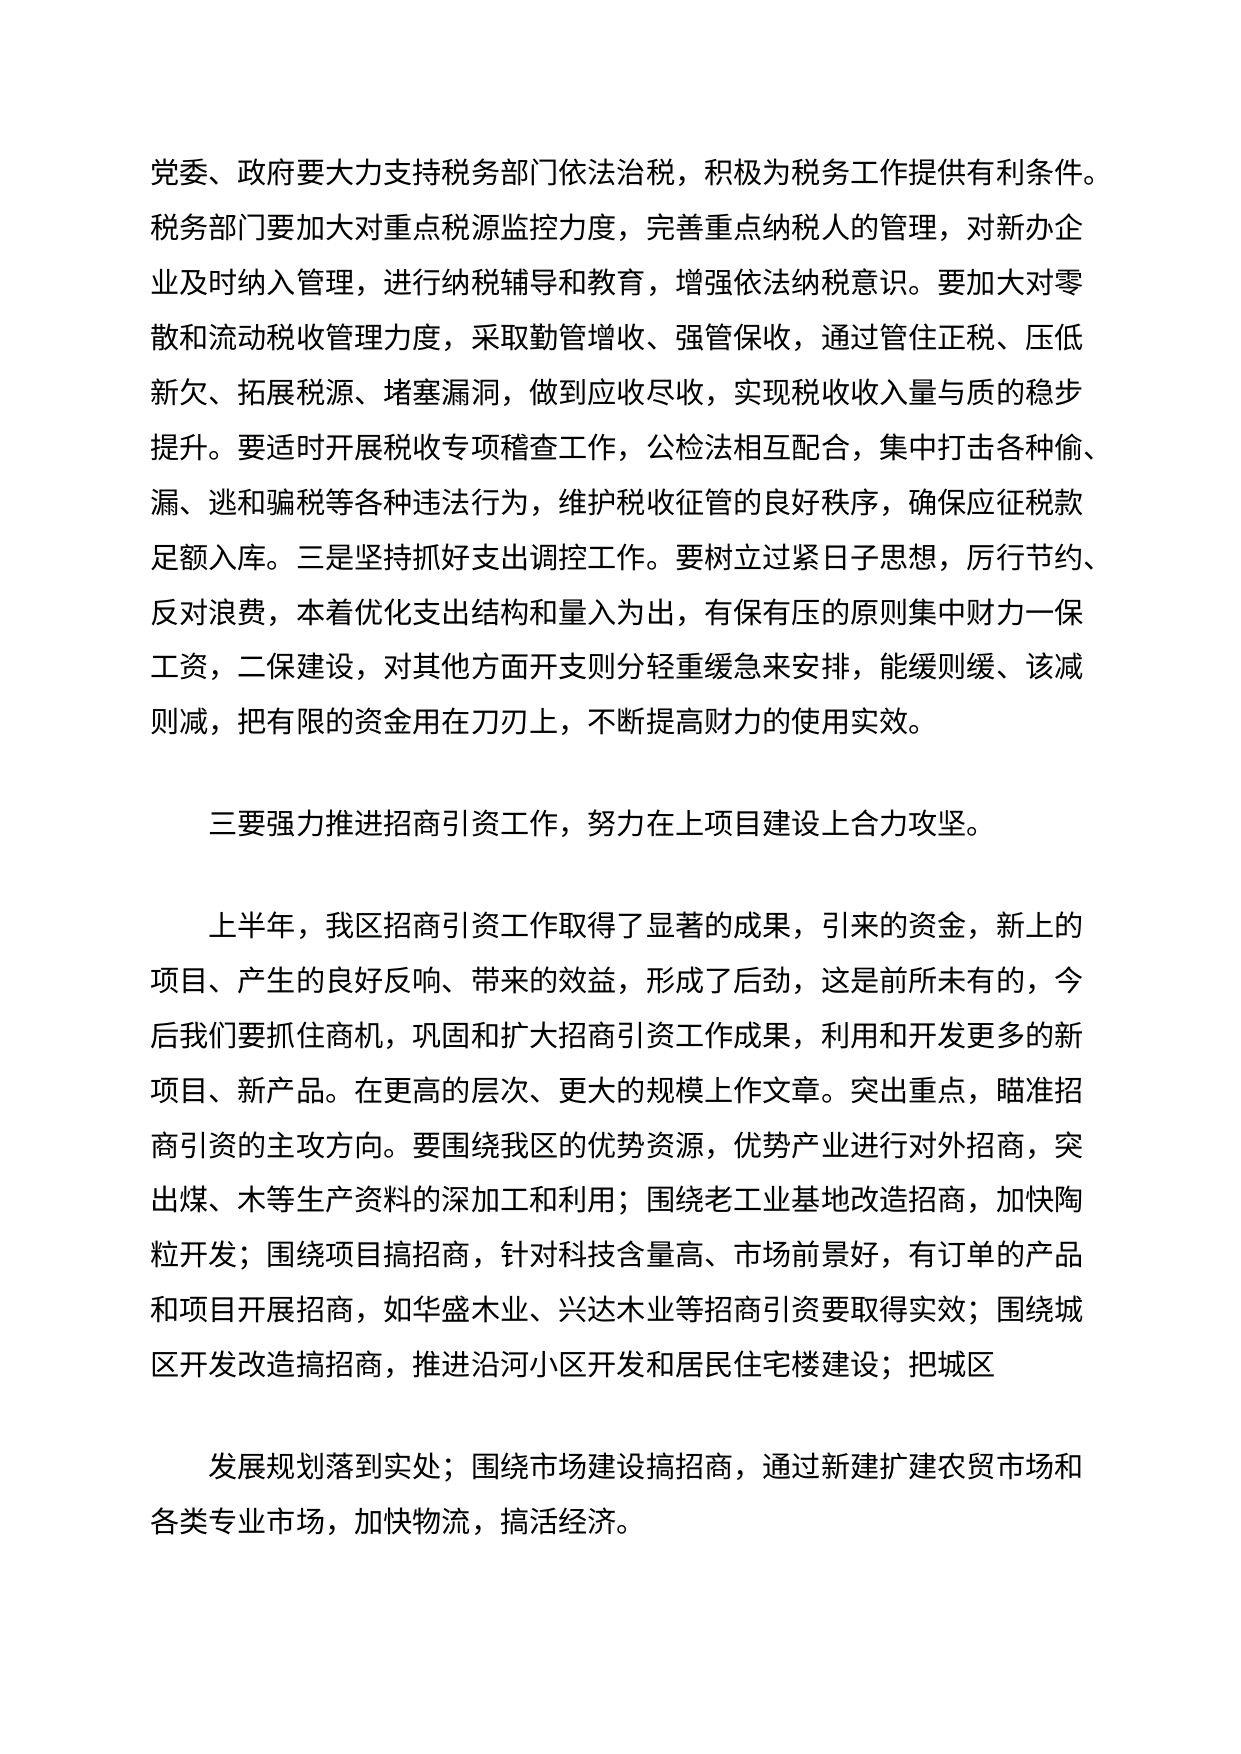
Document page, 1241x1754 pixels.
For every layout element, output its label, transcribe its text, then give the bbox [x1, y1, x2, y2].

text 三要强力推进招商引资工作，努力在上项目建设上合力攻坚。 [150, 801, 1090, 843]
text 发展规划落到实处；围绕市场建设搞招商，通过新建扩建农贸市场和各类专业市场，加快物流，搞活经济。 [150, 1443, 1090, 1541]
text 上半年，我区招商引资工作取得了显著的成果，引来的资金，新上的项目、产生的良好反响、带来的效益，形成了后劲，这是前所未有的，今后我们要抓住商机，巩固和扩大招商引资工作成果，利用和开发更多的新项目、新产品。在更高的层次、更大的规模上作文章。突出重点，瞄准招商引资的主攻方向。要围绕我区的优势资源，优势产业进行对外招商，突出煤、木等生产资料的深加工和利用；围绕老工业基地改造招商，加快陶粒开发；围绕项目搞招商，针对科技含量高、市场前景好，有订单的产品和项目开展招商，如华盛木业、兴达木业等招商引资要取得实效；围绕城区开发改造搞招商，推进沿河小区开发和居民住宅楼建设；把城区 [150, 902, 1090, 1384]
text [150, 150, 1090, 741]
